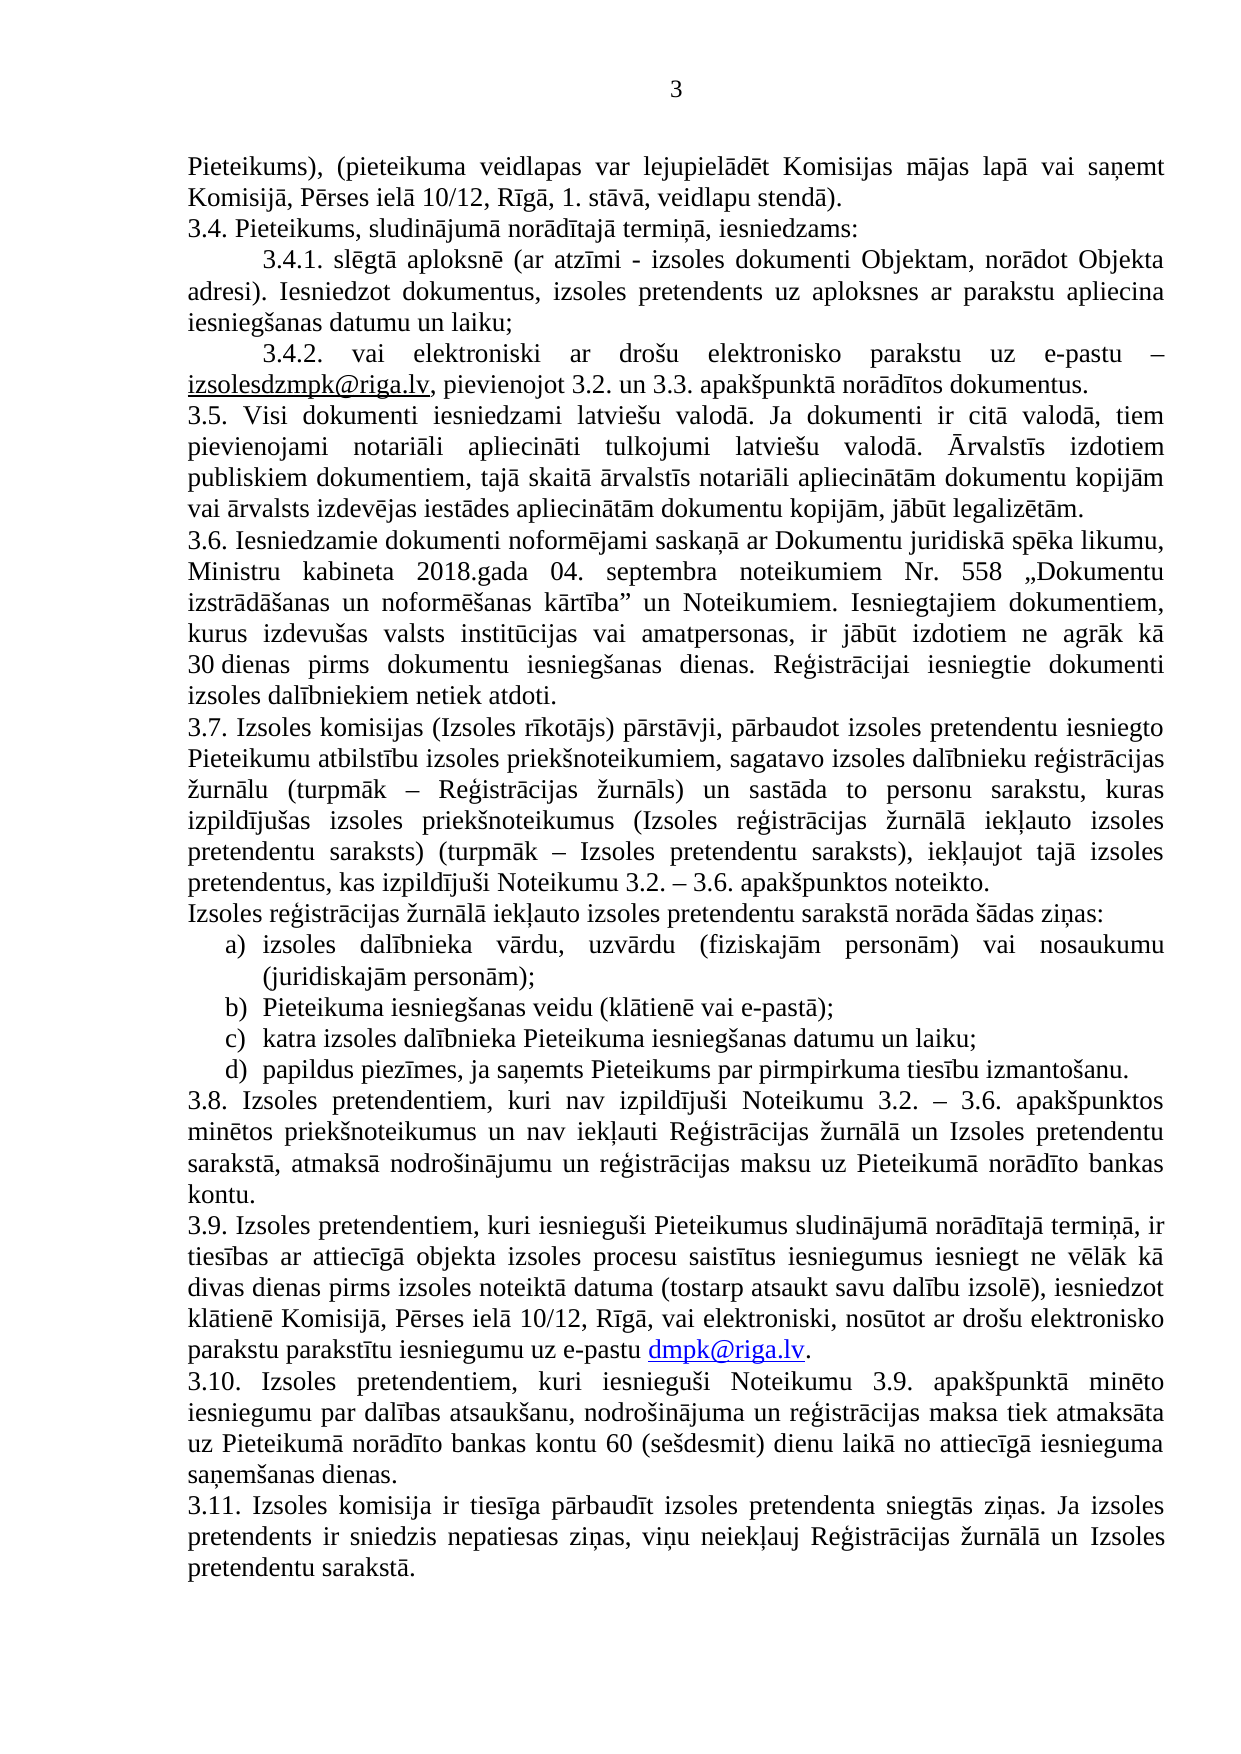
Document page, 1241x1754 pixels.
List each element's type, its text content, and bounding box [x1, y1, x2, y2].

text 3.7. Izsoles komisijas (Izsoles rīkotājs) pārstāvji, pārbaudot izsoles pretendentu iesniegto Pieteikumu atbilstību izsoles priekšnoteikumiem, sagatavo izsoles dalībnieku reģistrācijas žurnālu (turpmāk – Reģistrācijas žurnāls) un sastāda to personu sarakstu, kuras izpildījušas izsoles priekšnoteikumus (Izsoles reģistrācijas žurnālā iekļauto izsoles pretendentu saraksts) (turpmāk – Izsoles pretendentu saraksts), iekļaujot tajā izsoles pretendentus, kas izpildījuši Noteikumu 3.2. – 3.6. apakšpunktos noteikto. [187, 711, 1165, 897]
text 3.4.2. vai elektroniski ar drošu elektronisko parakstu uz e-pastu – izsolesdzmpk@riga.lv, pievienojot 3.2. un 3.3. apakšpunktā norādītos dokumentus. [187, 337, 1165, 399]
list Pieteikuma iesniegšanas veidu (klātienē vai e-pastā); [225, 991, 1165, 1022]
text 3.4.1. slēgtā aploksnē (ar atzīmi - izsoles dokumenti Objektam, norādot Objekta adresi). Iesniedzot dokumentus, izsoles pretendents uz aploksnes ar parakstu apliecina iesniegšanas datumu un laiku; [187, 243, 1165, 337]
list katra izsoles dalībnieka Pieteikuma iesniegšanas datumu un laiku; [225, 1022, 1165, 1053]
text 3.10. Izsoles pretendentiem, kuri iesnieguši Noteikumu 3.9. apakšpunktā minēto iesniegumu par dalības atsaukšanu, nodrošinājuma un reģistrācijas maksa tiek atmaksāta uz Pieteikumā norādīto bankas kontu 60 (sešdesmit) dienu laikā no attiecīgā iesnieguma saņemšanas dienas. [187, 1365, 1165, 1489]
list izsoles dalībnieka vārdu, uzvārdu (fiziskajām personām) vai nosaukumu (juridiskajām personām); [225, 929, 1165, 991]
text Izsoles reģistrācijas žurnālā iekļauto izsoles pretendentu sarakstā norāda šādas ziņas: [187, 897, 1165, 929]
text 3.6. Iesniedzamie dokumenti noformējami saskaņā ar Dokumentu juridiskā spēka likumu, Ministru kabineta 2018.gada 04. septembra noteikumiem Nr. 558 „Dokumentu izstrādāšanas un noformēšanas kārtība” un Noteikumiem. Iesniegtajiem dokumentiem, kurus izdevušas valsts institūcijas vai amatpersonas, ir jābūt izdotiem ne agrāk kā 30 dienas pirms dokumentu iesniegšanas dienas. Reģistrācijai iesniegtie dokumenti izsoles dalībniekiem netiek atdoti. [187, 524, 1165, 711]
text 3.5. Visi dokumenti iesniedzami latviešu valodā. Ja dokumenti ir citā valodā, tiem pievienojami notariāli apliecināti tulkojumi latviešu valodā. Ārvalstīs izdotiem publiskiem dokumentiem, tajā skaitā ārvalstīs notariāli apliecinātām dokumentu kopijām vai ārvalsts izdevējas iestādes apliecinātām dokumentu kopijām, jābūt legalizētām. [187, 399, 1165, 524]
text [187, 150, 1165, 212]
text 3.4. Pieteikums, sludinājumā norādītajā termiņā, iesniedzams: [187, 212, 1165, 243]
text 3.11. Izsoles komisija ir tiesīga pārbaudīt izsoles pretendenta sniegtās ziņas. Ja izsoles pretendents ir sniedzis nepatiesas ziņas, viņu neiekļauj Reģistrācijas žurnālā un Izsoles pretendentu sarakstā. [187, 1489, 1165, 1583]
text 3.8. Izsoles pretendentiem, kuri nav izpildījuši Noteikumu 3.2. – 3.6. apakšpunktos minētos priekšnoteikumus un nav iekļauti Reģistrācijas žurnālā un Izsoles pretendentu sarakstā, atmaksā nodrošinājumu un reģistrācijas maksu uz Pieteikumā norādīto bankas kontu. [187, 1084, 1165, 1209]
text 3.9. Izsoles pretendentiem, kuri iesnieguši Pieteikumus sludinājumā norādītajā termiņā, ir tiesības ar attiecīgā objekta izsoles procesu saistītus iesniegumus iesniegt ne vēlāk kā divas dienas pirms izsoles noteiktā datuma (tostarp atsaukt savu dalību izsolē), iesniedzot klātienē Komisijā, Pērses ielā 10/12, Rīgā, vai elektroniski, nosūtot ar drošu elektronisko parakstu parakstītu iesniegumu uz e-pastu dmpk@riga.lv. [187, 1209, 1165, 1365]
list papildus piezīmes, ja saņemts Pieteikums par pirmpirkuma tiesību izmantošanu. [225, 1053, 1165, 1084]
